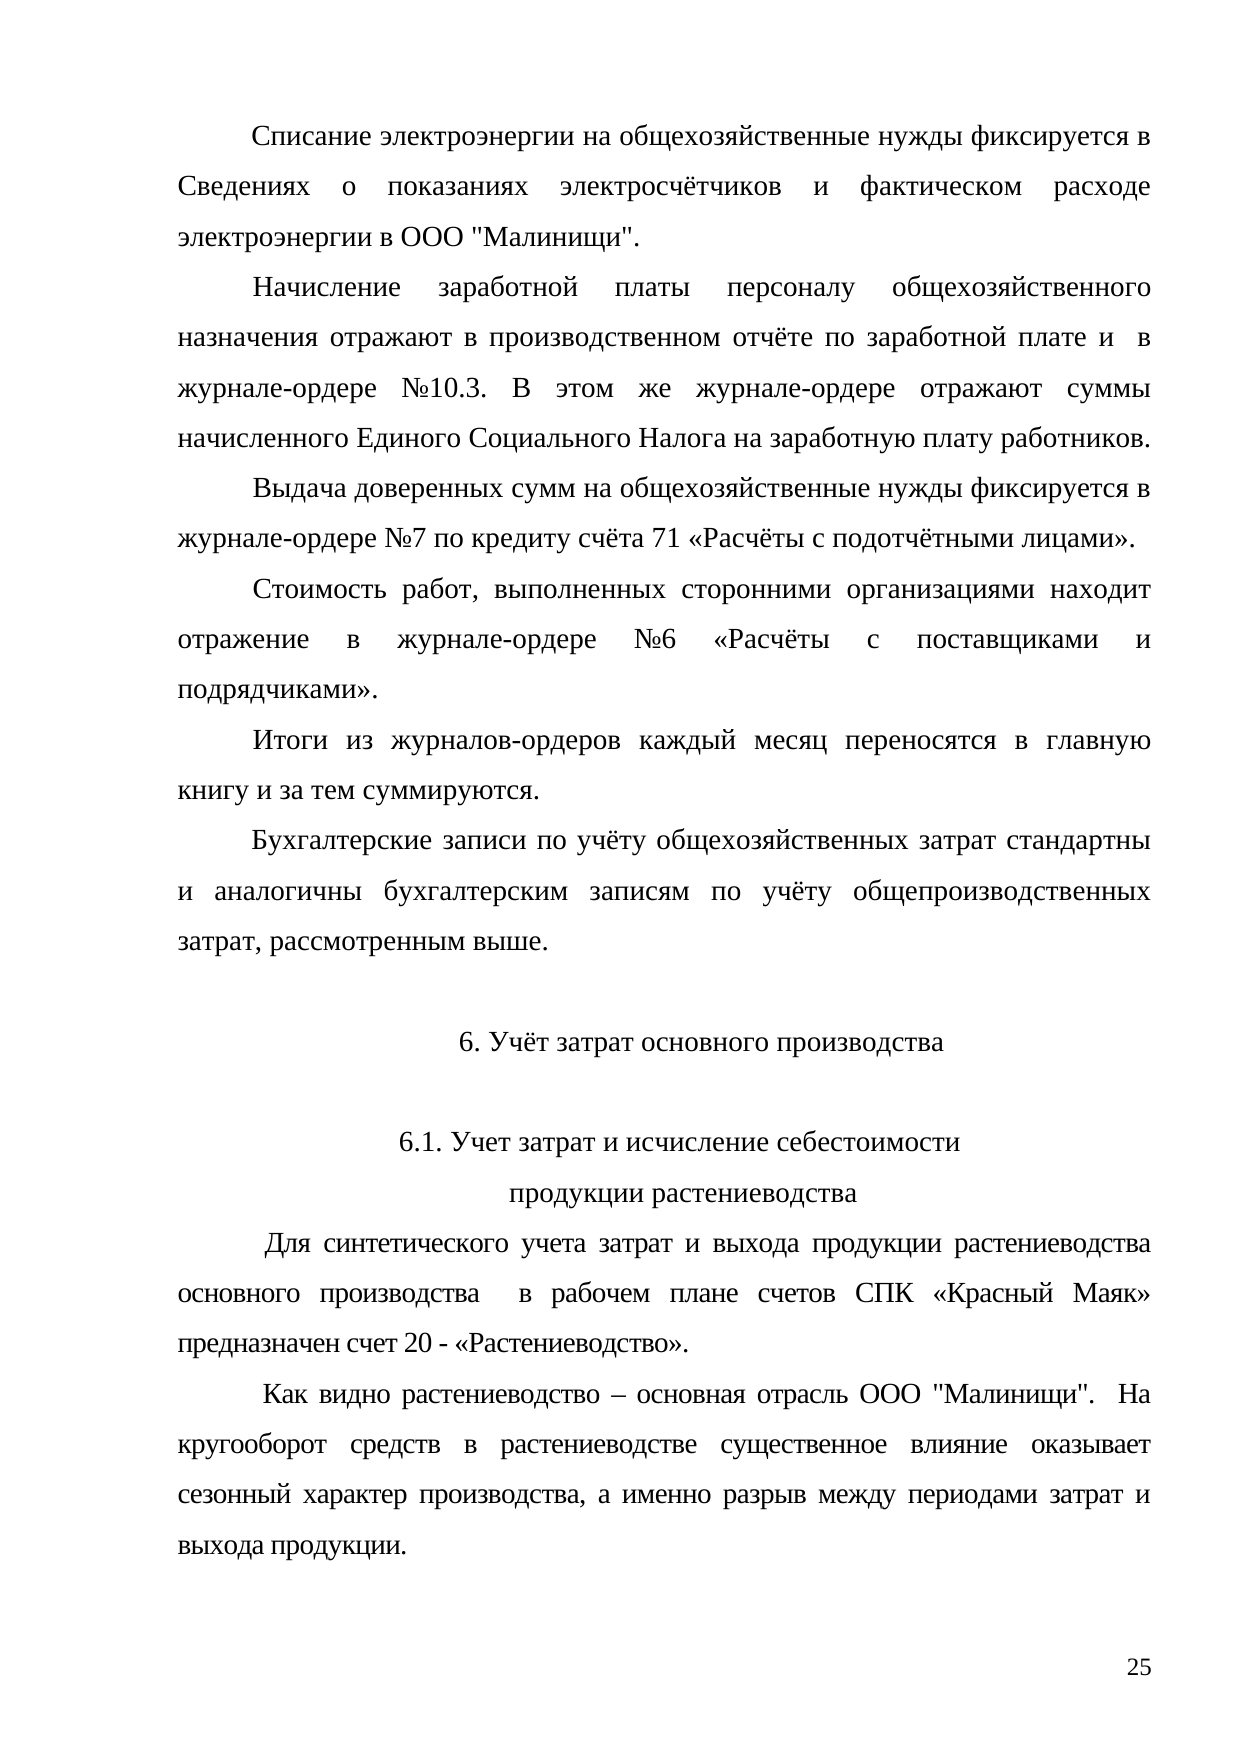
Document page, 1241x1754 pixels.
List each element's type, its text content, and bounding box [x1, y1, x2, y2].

text продукции растениеводства [215, 1175, 1152, 1208]
text Стоимость работ, выполненных сторонними организациями находит отражение в журнале-ордере №6 «Расчёты с поставщиками и подрядчиками». [177, 571, 1152, 705]
text Для синтетического учета затрат и выхода продукции растениеводства основного производства в рабочем плане счетов СПК «Красный Маяк» предназначен счет 20 - «Растениеводство». [177, 1225, 1152, 1359]
text Списание электроэнергии на общехозяйственные нужды фиксируется в Сведениях о показаниях электросчётчиков и фактическом расходе электроэнергии в ООО "Малинищи". [177, 118, 1152, 252]
text Бухгалтерские записи по учёту общехозяйственных затрат стандартны и аналогичны бухгалтерским записям по учёту общепроизводственных затрат, рассмотренным выше. [177, 822, 1152, 957]
text Начисление заработной платы персоналу общехозяйственного назначения отражают в производственном отчёте по заработной плате и в журнале-ордере №10.3. В этом же журнале-ордере отражают суммы начисленного Единого Социального Налога на заработную плату работников. [177, 269, 1152, 453]
text Выдача доверенных сумм на общехозяйственные нужды фиксируется в журнале-ордере №7 по кредиту счёта 71 «Расчёты с подотчётными лицами». [177, 470, 1152, 554]
text Итоги из журналов-ордеров каждый месяц переносятся в главную книгу и за тем суммируются. [177, 722, 1152, 806]
text 6. Учёт затрат основного производства [177, 1024, 1152, 1057]
text Как видно растениеводство – основная отрасль ООО "Малинищи". На кругооборот средств в растениеводстве существенное влияние оказывает сезонный характер производства, а именно разрыв между периодами затрат и выхода продукции. [177, 1376, 1152, 1560]
text 6.1. Учет затрат и исчисление себестоимости [207, 1124, 1152, 1158]
